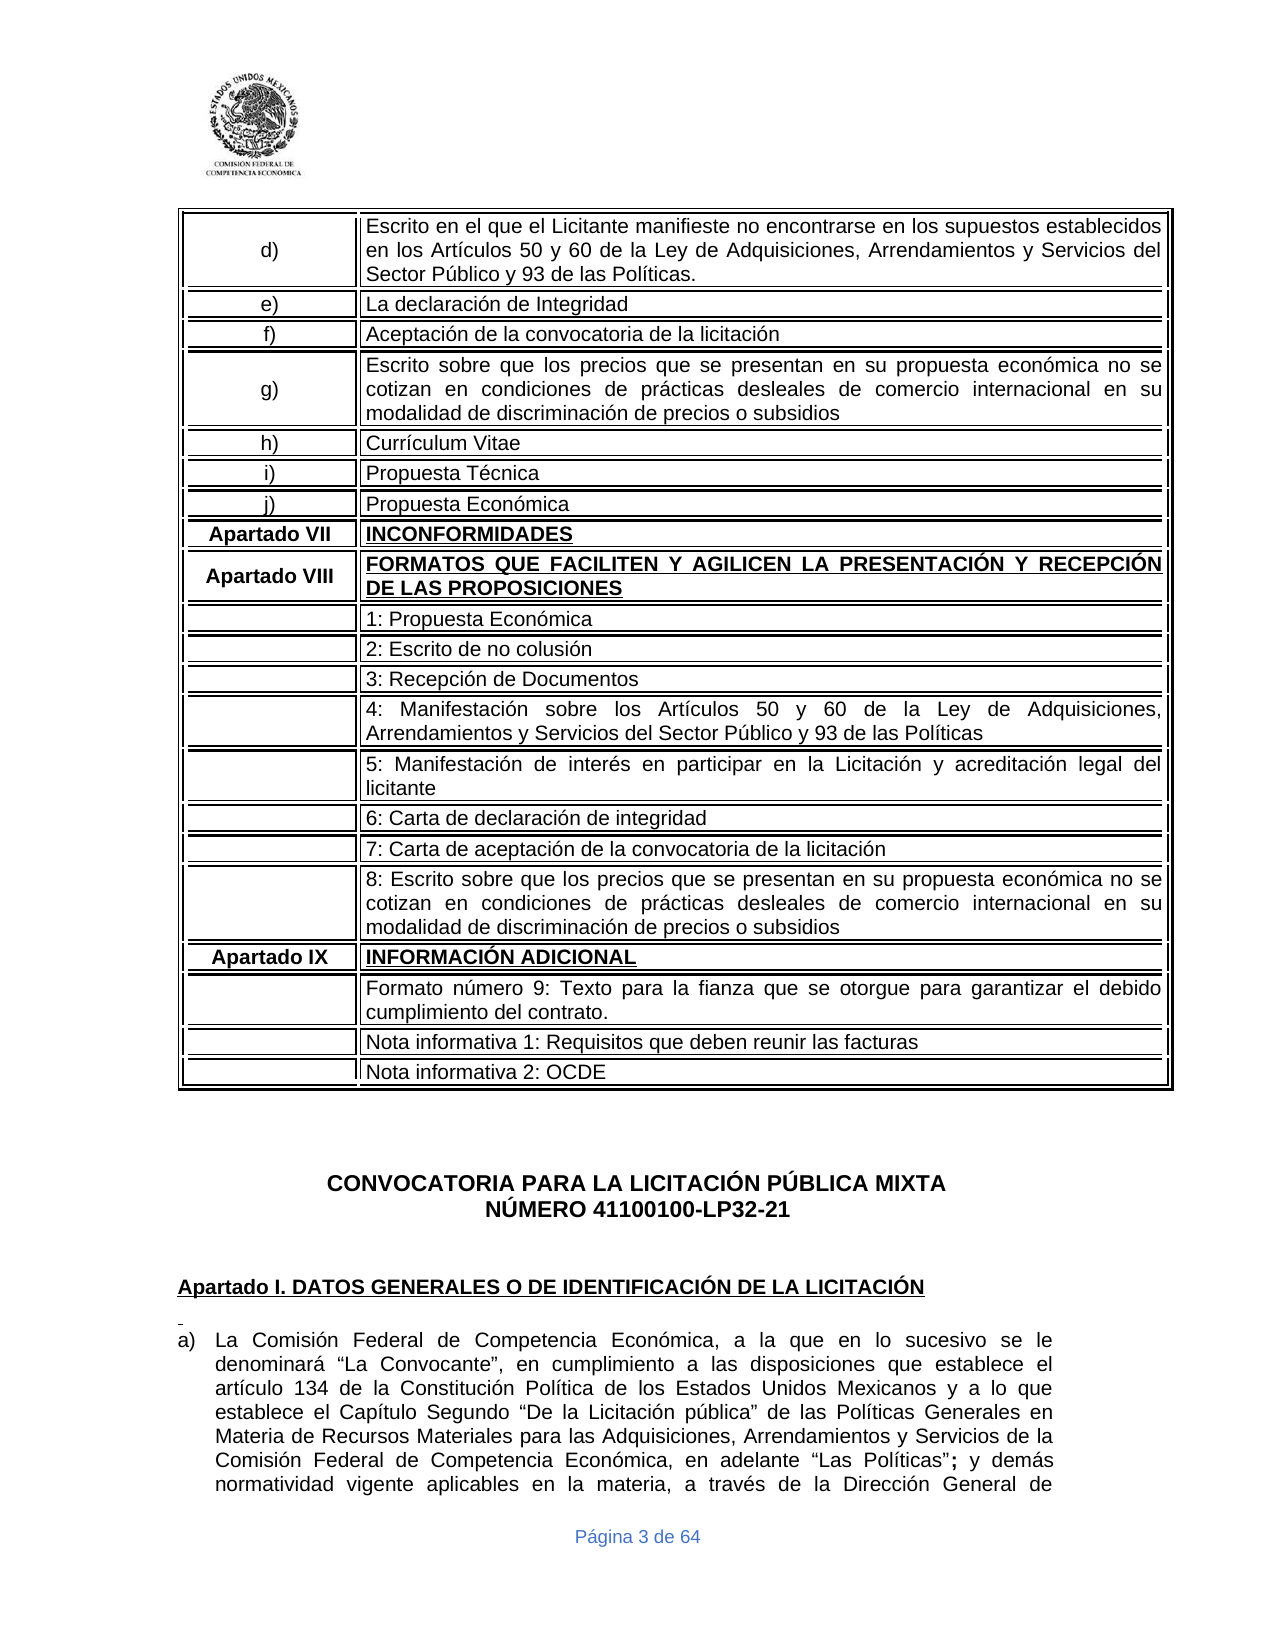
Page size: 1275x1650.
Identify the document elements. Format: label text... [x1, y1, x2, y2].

table_cell [181, 800, 358, 830]
table_cell Escrito en el que el Licitante manifieste no encontrarse en los supuestos establecidos en los Artículos 50 y 60 de la Ley de Adquisiciones, Arrendamientos y Servicios del Sector Público y 93 de las Políticas. [358, 209, 1170, 286]
table_cell Nota informativa 2: OCDE [358, 1054, 1170, 1084]
table_cell La declaración de Integridad [358, 286, 1170, 316]
text CONVOCATORIA PARA LA LICITACIÓN PÚBLICA MIXTA [177, 1169, 1096, 1196]
table_cell [181, 1054, 358, 1084]
table_cell Propuesta Económica [358, 485, 1170, 515]
table_cell i) [181, 455, 358, 485]
table_cell FORMATOS QUE FACILITEN Y AGILICEN LA PRESENTACIÓN Y RECEPCIÓN DE LAS PROPOSICIONES [358, 546, 1170, 600]
table_cell Propuesta Técnica [358, 455, 1170, 485]
table_cell Formato número 9: Texto para la fianza que se otorgue para garantizar el debido cumplimiento del contrato. [358, 969, 1170, 1023]
table_cell 8: Escrito sobre que los precios que se presentan en su propuesta económica no se cotizan en condiciones de prácticas desleales de comercio internacional en su modalidad de discriminación de precios o subsidios [358, 861, 1170, 939]
table_cell [181, 830, 358, 861]
list Apartado I. DATOS GENERALES O DE IDENTIFICACIÓN DE LA LICITACIÓN [177, 1275, 1098, 1299]
table_cell [181, 861, 358, 939]
table_cell INFORMACIÓN ADICIONAL [358, 939, 1170, 969]
table_cell [181, 745, 358, 799]
table_cell Aceptación de la convocatoria de la licitación [358, 316, 1170, 346]
table_cell e) [181, 286, 358, 316]
table_cell [181, 1024, 358, 1054]
table_cell 5: Manifestación de interés en participar en la Licitación y acreditación legal del licitante [358, 745, 1170, 799]
table_cell 1: Propuesta Económica [358, 600, 1170, 630]
table_cell Apartado VIII [181, 546, 358, 600]
table_cell j) [181, 485, 358, 515]
table_cell [181, 600, 358, 630]
table_cell 6: Carta de declaración de integridad [358, 800, 1170, 830]
table_cell Currículum Vitae [358, 425, 1170, 455]
table_cell 3: Recepción de Documentos [358, 661, 1170, 691]
table_cell Nota informativa 1: Requisitos que deben reunir las facturas [358, 1024, 1170, 1054]
table_cell 2: Escrito de no colusión [358, 630, 1170, 661]
table_cell INCONFORMIDADES [358, 515, 1170, 546]
table_cell g) [181, 346, 358, 424]
table_cell [181, 661, 358, 691]
text NÚMERO 41100100-LP32-21 [177, 1196, 1098, 1222]
table_cell Apartado IX [181, 939, 358, 969]
table_cell Escrito sobre que los precios que se presentan en su propuesta económica no se cotizan en condiciones de prácticas desleales de comercio internacional en su modalidad de discriminación de precios o subsidios [358, 346, 1170, 424]
table_cell [181, 630, 358, 661]
table_cell h) [181, 425, 358, 455]
table_cell [181, 969, 358, 1023]
table_cell 4: Manifestación sobre los Artículos 50 y 60 de la Ley de Adquisiciones, Arrendamientos y Servicios del Sector Público y 93 de las Políticas [358, 691, 1170, 745]
table_cell d) [181, 209, 358, 286]
picture [188, 73, 322, 179]
table_cell 7: Carta de aceptación de la convocatoria de la licitación [358, 830, 1170, 861]
table_cell f) [181, 316, 358, 346]
table_cell Apartado VII [181, 515, 358, 546]
table_cell [181, 691, 358, 745]
